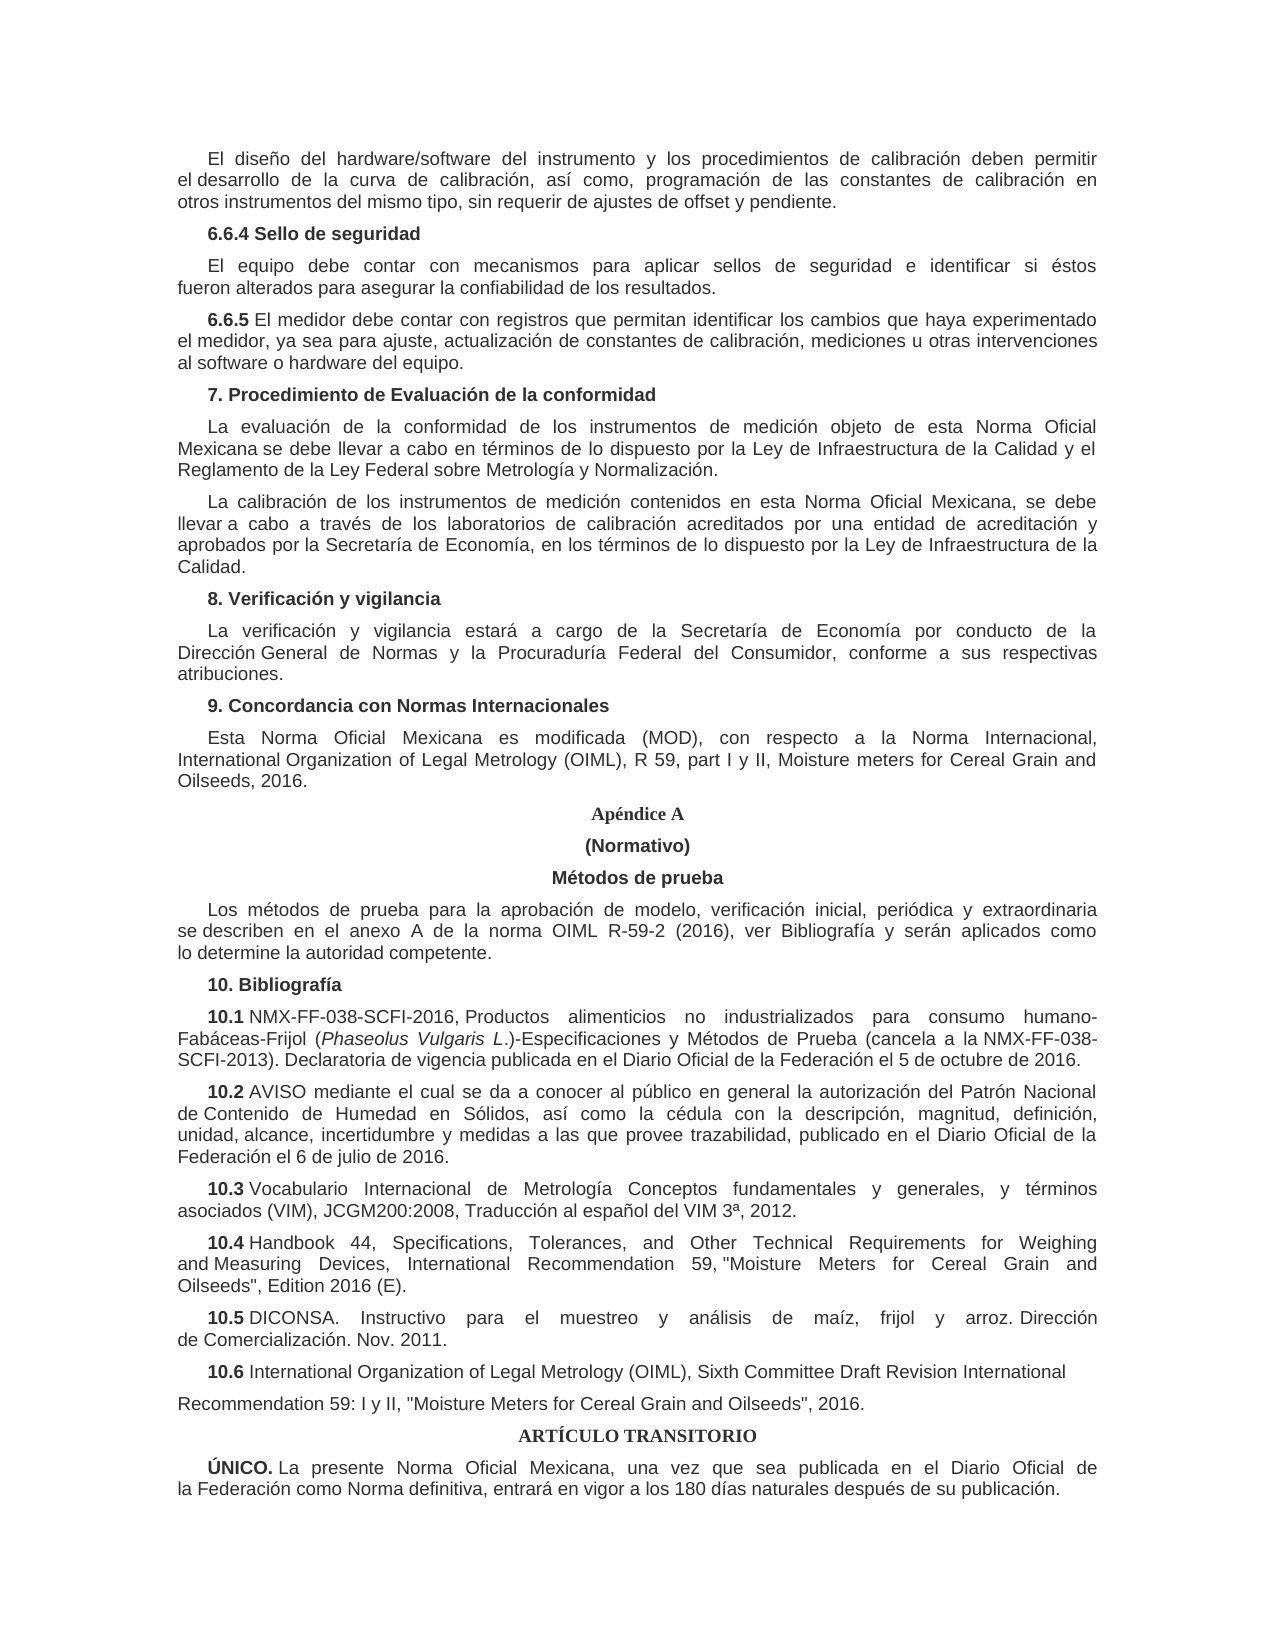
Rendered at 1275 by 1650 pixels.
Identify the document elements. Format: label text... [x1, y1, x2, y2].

text (Normativo) [177, 834, 1098, 856]
text 10.2 AVISO mediante el cual se da a conocer al público en general la autorización del Patrón Nacional de Contenido de Humedad en Sólidos, así como la cédula con la descripción, magnitud, definición, unidad, alcance, incertidumbre y medidas a las que provee trazabilidad, publicado en el Diario Oficial de la Federación el 6 de julio de 2016. [177, 1081, 1098, 1167]
text 8. Verificación y vigilancia [177, 588, 1098, 609]
text 9. Concordancia con Normas Internacionales [177, 695, 1098, 717]
text 6.6.4 Sello de seguridad [177, 223, 1098, 244]
text 10. Bibliografía [177, 974, 1098, 995]
text Esta Norma Oficial Mexicana es modificada (MOD), con respecto a la Norma Internacional, International Organization of Legal Metrology (OIML), R 59, part I y II, Moisture meters for Cereal Grain and Oilseeds, 2016. [177, 727, 1098, 792]
text 10.6 International Organization of Legal Metrology (OIML), Sixth Committee Draft Revision International [177, 1360, 1098, 1382]
text 10.4 Handbook 44, Specifications, Tolerances, and Other Technical Requirements for Weighing and Measuring Devices, International Recommendation 59, "Moisture Meters for Cereal Grain and Oilseeds", Edition 2016 (E). [177, 1232, 1098, 1296]
text 10.3 Vocabulario Internacional de Metrología Conceptos fundamentales y generales, y términos asociados (VIM), JCGM200:2008, Traducción al español del VIM 3ª, 2012. [177, 1178, 1098, 1221]
text ÚNICO. La presente Norma Oficial Mexicana, una vez que sea publicada en el Diario Oficial de la Federación como Norma definitiva, entrará en vigor a los 180 días naturales después de su publicación. [177, 1457, 1098, 1500]
text El diseño del hardware/software del instrumento y los procedimientos de calibración deben permitir el desarrollo de la curva de calibración, así como, programación de las constantes de calibración en otros instrumentos del mismo tipo, sin requerir de ajustes de offset y pendiente. [177, 148, 1098, 212]
text Los métodos de prueba para la aprobación de modelo, verificación inicial, periódica y extraordinaria se describen en el anexo A de la norma OIML R-59-2 (2016), ver Bibliografía y serán aplicados como lo determine la autoridad competente. [177, 899, 1098, 963]
text Apéndice A [177, 802, 1098, 824]
text 7. Procedimiento de Evaluación de la conformidad [177, 384, 1098, 405]
text 6.6.5 El medidor debe contar con registros que permitan identificar los cambios que haya experimentado el medidor, ya sea para ajuste, actualización de constantes de calibración, mediciones u otras intervenciones al software o hardware del equipo. [177, 308, 1098, 373]
text La verificación y vigilancia estará a cargo de la Secretaría de Economía por conducto de la Dirección General de Normas y la Procuraduría Federal del Consumidor, conforme a sus respectivas atribuciones. [177, 620, 1098, 684]
text La evaluación de la conformidad de los instrumentos de medición objeto de esta Norma Oficial Mexicana se debe llevar a cabo en términos de lo dispuesto por la Ley de Infraestructura de la Calidad y el Reglamento de la Ley Federal sobre Metrología y Normalización. [177, 416, 1098, 481]
text El equipo debe contar con mecanismos para aplicar sellos de seguridad e identificar si éstos fueron alterados para asegurar la confiabilidad de los resultados. [177, 255, 1098, 298]
text 10.5 DICONSA. Instructivo para el muestreo y análisis de maíz, frijol y arroz. Dirección de Comercialización. Nov. 2011. [177, 1307, 1098, 1350]
text 10.1 NMX-FF-038-SCFI-2016, Productos alimenticios no industrializados para consumo humano-Fabáceas-Frijol (Phaseolus Vulgaris L.)-Especificaciones y Métodos de Prueba (cancela a la NMX-FF-038-SCFI-2013). Declaratoria de vigencia publicada en el Diario Oficial de la Federación el 5 de octubre de 2016. [177, 1006, 1098, 1071]
text ARTÍCULO TRANSITORIO [177, 1424, 1098, 1446]
text Métodos de prueba [177, 867, 1098, 888]
text Recommendation 59: I y II, "Moisture Meters for Cereal Grain and Oilseeds", 2016. [177, 1392, 1098, 1414]
text La calibración de los instrumentos de medición contenidos en esta Norma Oficial Mexicana, se debe llevar a cabo a través de los laboratorios de calibración acreditados por una entidad de acreditación y aprobados por la Secretaría de Economía, en los términos de lo dispuesto por la Ley de Infraestructura de la Calidad. [177, 491, 1098, 577]
